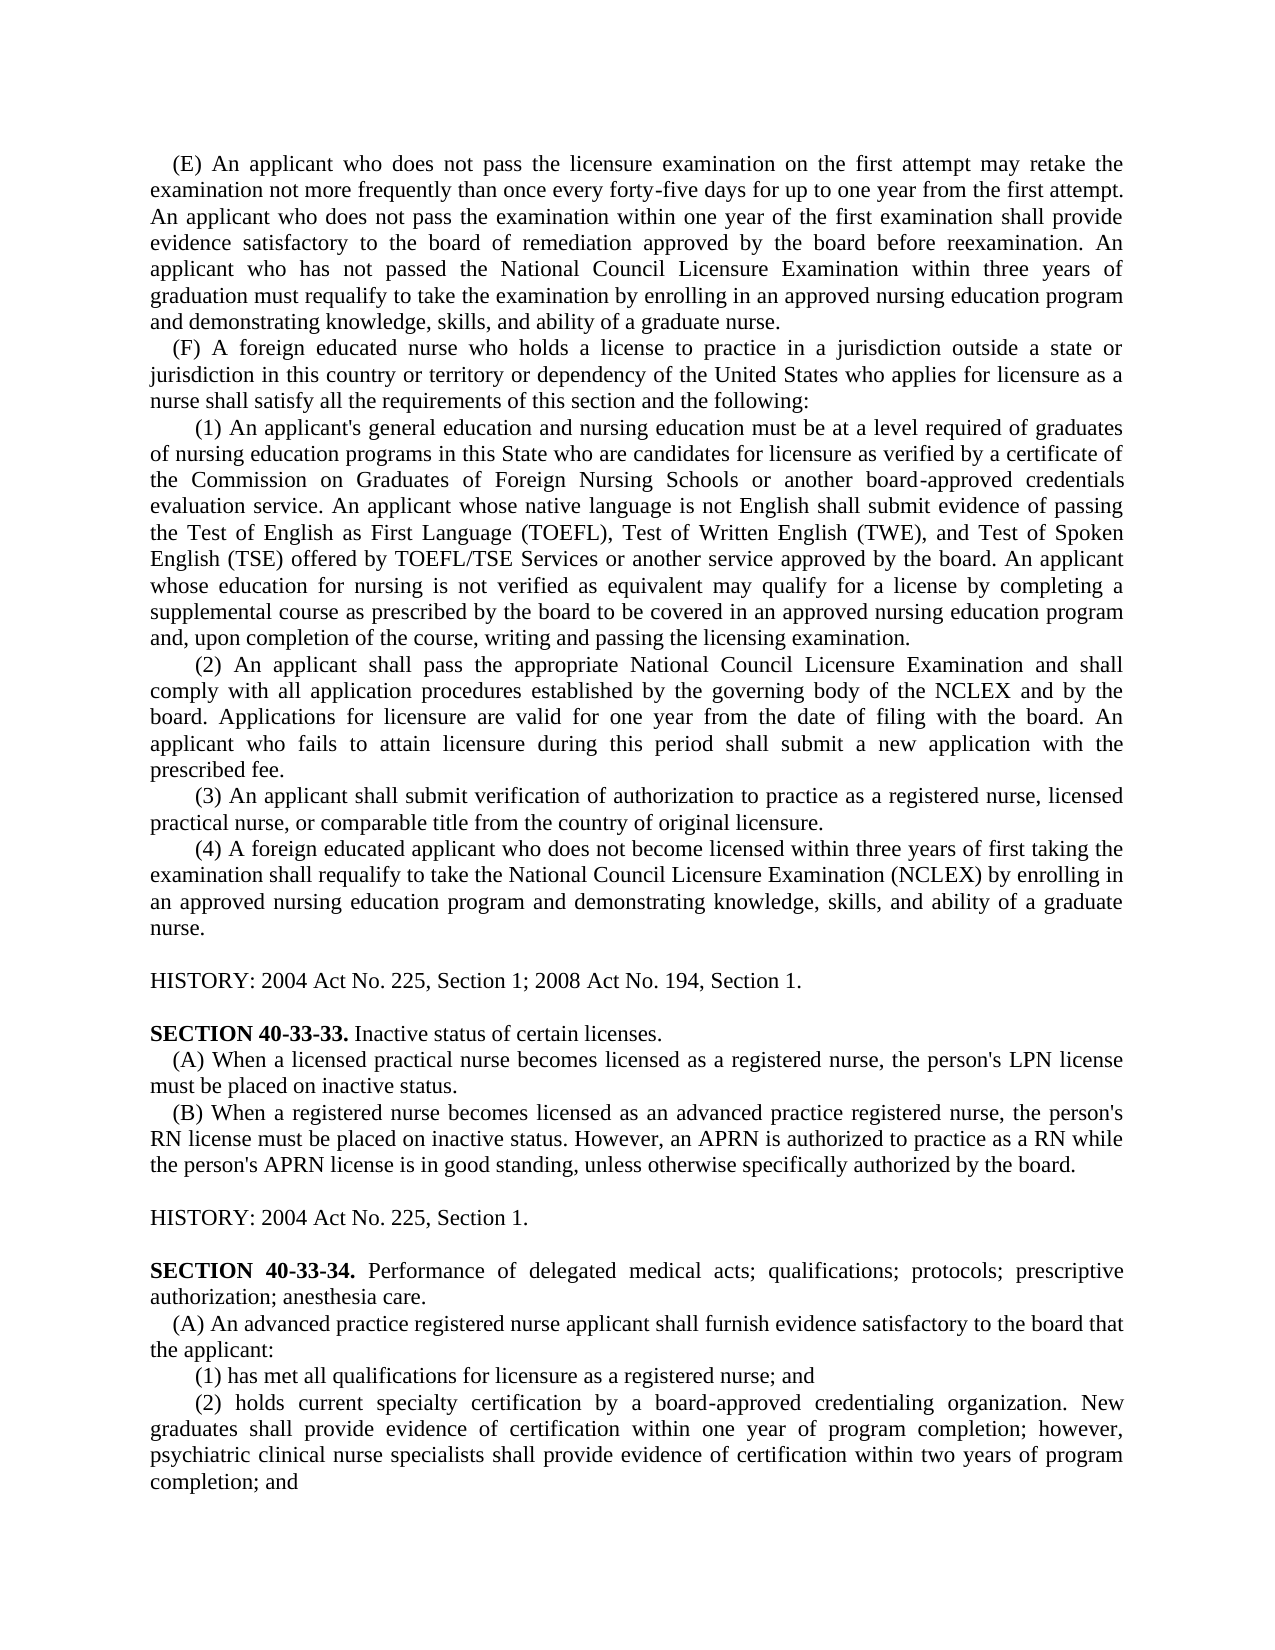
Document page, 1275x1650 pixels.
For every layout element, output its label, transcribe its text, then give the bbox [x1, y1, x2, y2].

text HISTORY: 2004 Act No. 225, Section 1. [150, 1204, 1125, 1231]
text (2) holds current specialty certification by a board-approved credentialing organization. New graduates shall provide evidence of certification within one year of program completion; however, psychiatric clinical nurse specialists shall provide evidence of certification within two years of program completion; and [150, 1389, 1125, 1494]
text (3) An applicant shall submit verification of authorization to practice as a registered nurse, licensed practical nurse, or comparable title from the country of original licensure. [150, 782, 1125, 835]
text (E) An applicant who does not pass the licensure examination on the first attempt may retake the examination not more frequently than once every forty-five days for up to one year from the first attempt. An applicant who does not pass the examination within one year of the first examination shall provide evidence satisfactory to the board of remediation approved by the board before reexamination. An applicant who has not passed the National Council Licensure Examination within three years of graduation must requalify to take the examination by enrolling in an approved nursing education program and demonstrating knowledge, skills, and ability of a graduate nurse. [150, 150, 1125, 334]
text HISTORY: 2004 Act No. 225, Section 1; 2008 Act No. 194, Section 1. [150, 967, 1125, 993]
text (B) When a registered nurse becomes licensed as an advanced practice registered nurse, the person's RN license must be placed on inactive status. However, an APRN is authorized to practice as a RN while the person's APRN license is in good standing, unless otherwise specifically authorized by the board. [150, 1099, 1125, 1178]
text (F) A foreign educated nurse who holds a license to practice in a jurisdiction outside a state or jurisdiction in this country or territory or dependency of the United States who applies for licensure as a nurse shall satisfy all the requirements of this section and the following: [150, 334, 1125, 413]
text SECTION 40-33-33. Inactive status of certain licenses. [150, 1020, 1125, 1046]
text (1) has met all qualifications for licensure as a registered nurse; and [150, 1362, 1125, 1389]
text (1) An applicant's general education and nursing education must be at a level required of graduates of nursing education programs in this State who are candidates for licensure as verified by a certificate of the Commission on Graduates of Foreign Nursing Schools or another board-approved credentials evaluation service. An applicant whose native language is not English shall submit evidence of passing the Test of English as First Language (TOEFL), Test of Written English (TWE), and Test of Spoken English (TSE) offered by TOEFL/TSE Services or another service approved by the board. An applicant whose education for nursing is not verified as equivalent may qualify for a license by completing a supplemental course as prescribed by the board to be covered in an approved nursing education program and, upon completion of the course, writing and passing the licensing examination. [150, 413, 1125, 651]
text (4) A foreign educated applicant who does not become licensed within three years of first taking the examination shall requalify to take the National Council Licensure Examination (NCLEX) by enrolling in an approved nursing education program and demonstrating knowledge, skills, and ability of a graduate nurse. [150, 835, 1125, 941]
text SECTION 40-33-34. Performance of delegated medical acts; qualifications; protocols; prescriptive authorization; anesthesia care. [150, 1257, 1125, 1309]
text (2) An applicant shall pass the appropriate National Council Licensure Examination and shall comply with all application procedures established by the governing body of the NCLEX and by the board. Applications for licensure are valid for one year from the date of filing with the board. An applicant who fails to attain licensure during this period shall submit a new application with the prescribed fee. [150, 651, 1125, 782]
text (A) When a licensed practical nurse becomes licensed as a registered nurse, the person's LPN license must be placed on inactive status. [150, 1046, 1125, 1099]
text (A) An advanced practice registered nurse applicant shall furnish evidence satisfactory to the board that the applicant: [150, 1309, 1125, 1362]
